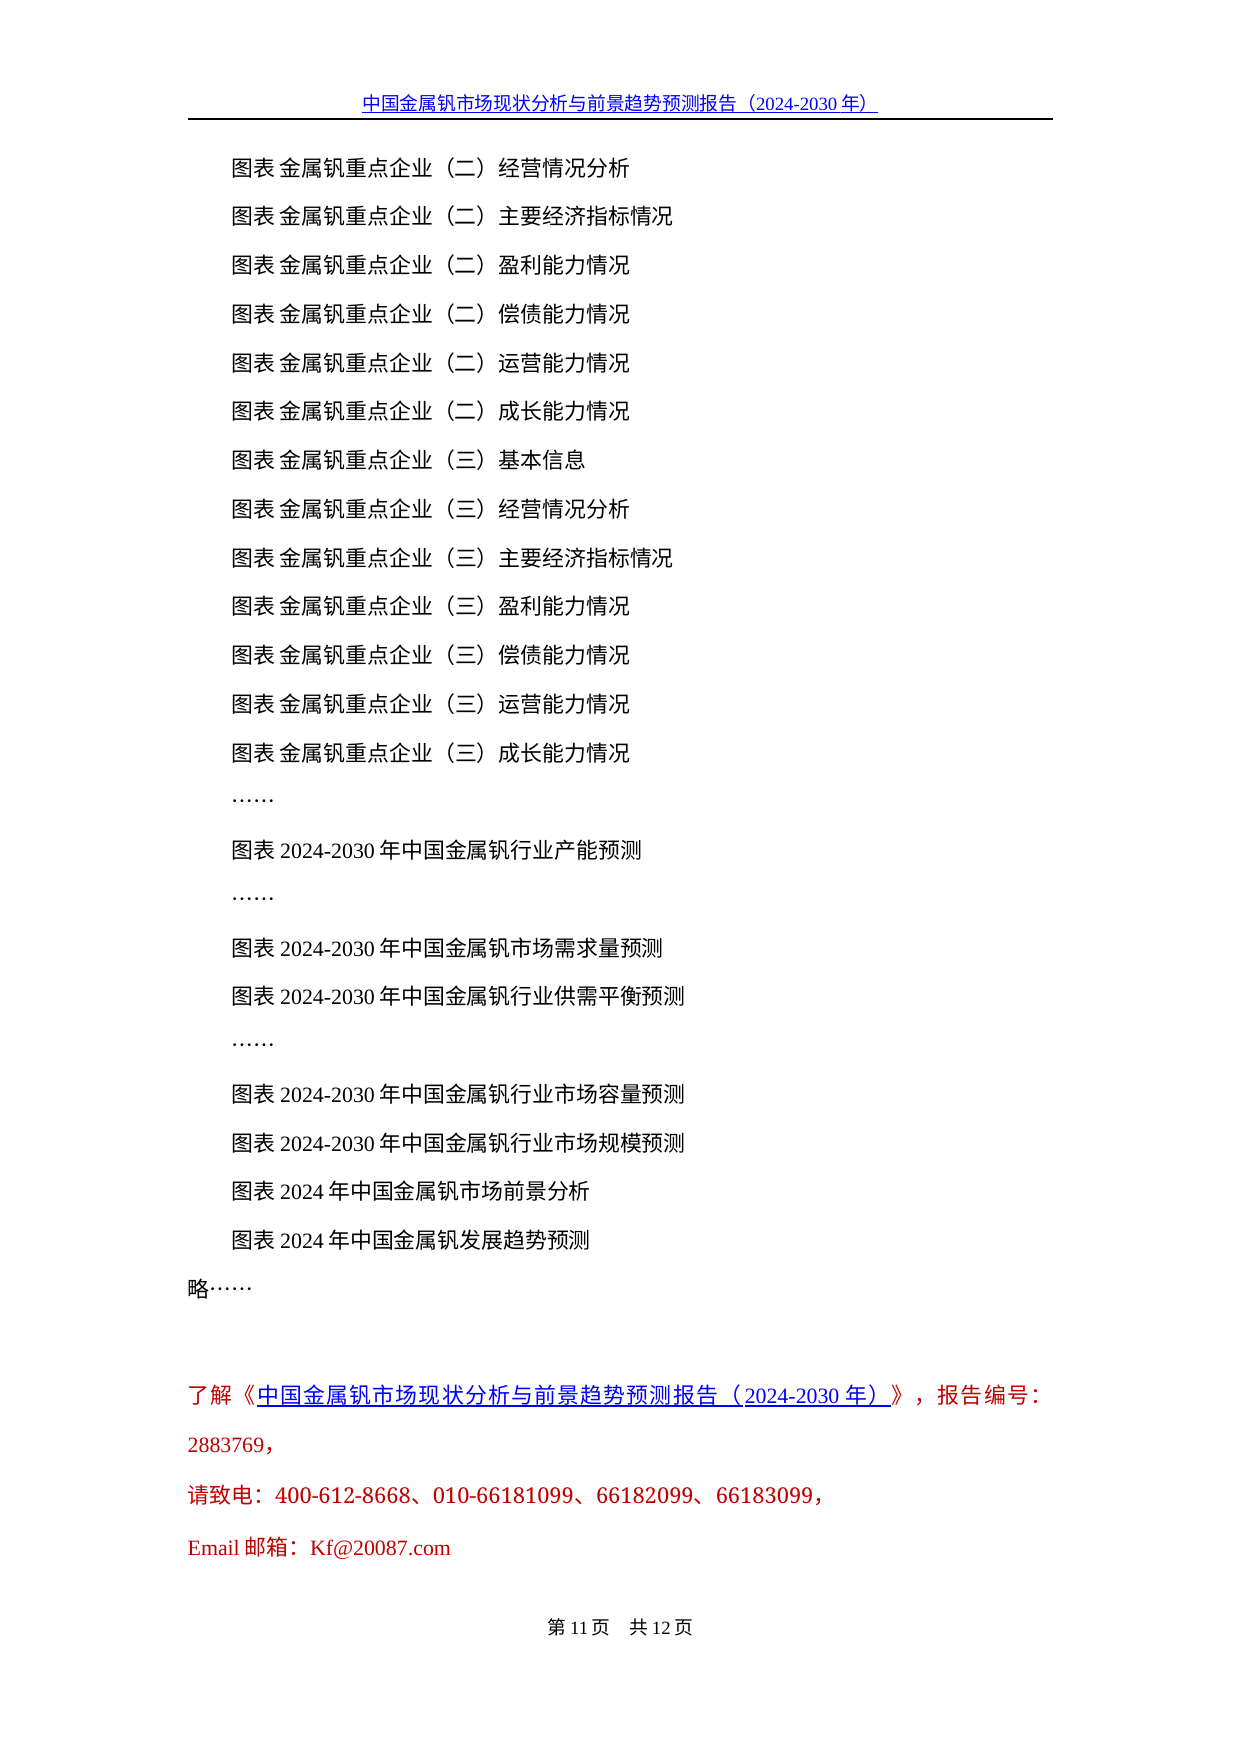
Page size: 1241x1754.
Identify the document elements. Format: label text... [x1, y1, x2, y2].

text Email邮箱：Kf@20087.com [187, 1530, 1053, 1562]
text 请致电：400-612-8668、010-66181099、66182099、66183099， [187, 1478, 1053, 1511]
text 了解《中国金属钒市场现状分析与前景趋势预测报告（2024-2030年）》，报告编号：2883769， [187, 1378, 1053, 1459]
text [187, 150, 1053, 1304]
